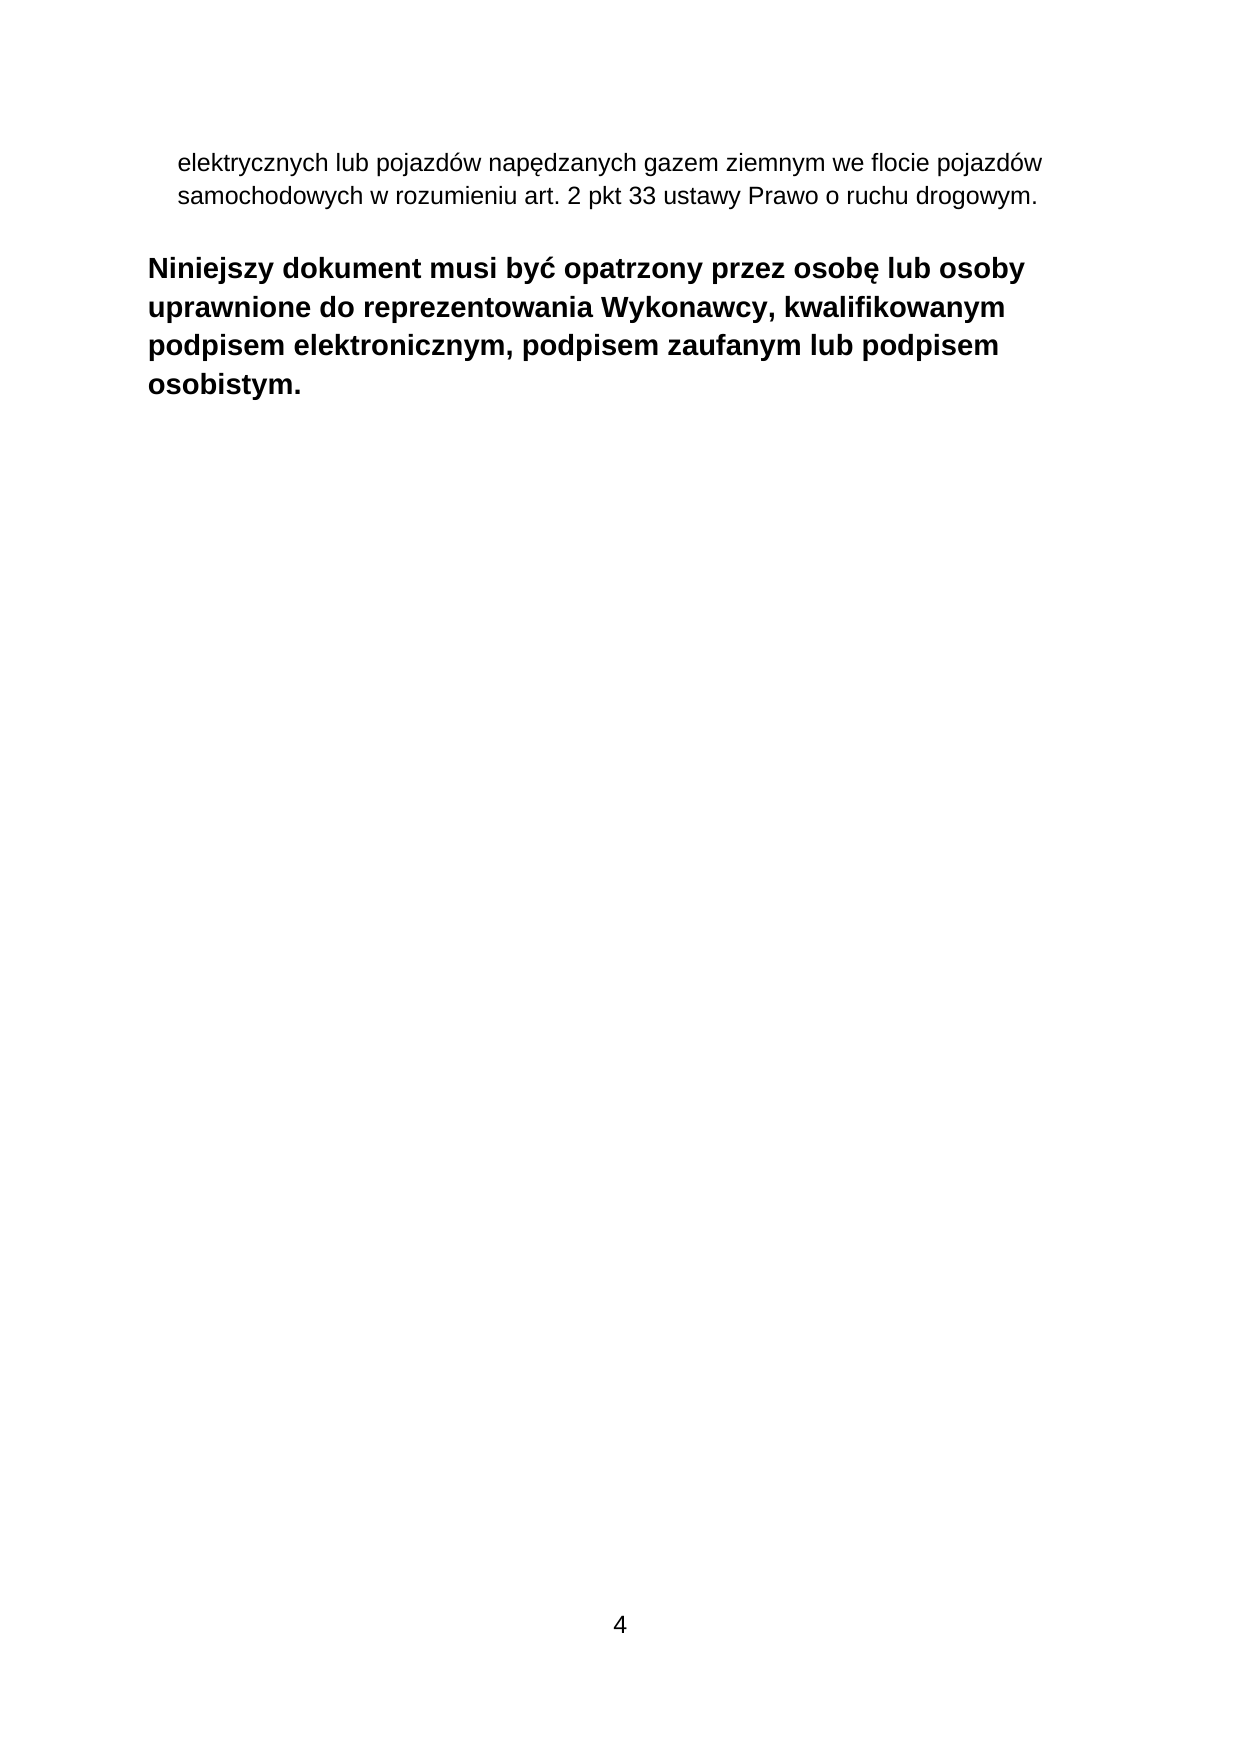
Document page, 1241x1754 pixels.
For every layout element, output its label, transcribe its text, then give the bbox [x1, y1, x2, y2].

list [177, 148, 1093, 209]
list Niniejszy dokument musi być opatrzony przez osobę lub osoby uprawnione do reprezentowania Wykonawcy, kwalifikowanym podpisem elektronicznym, podpisem zaufanym lub podpisem osobistym. [148, 251, 1093, 400]
